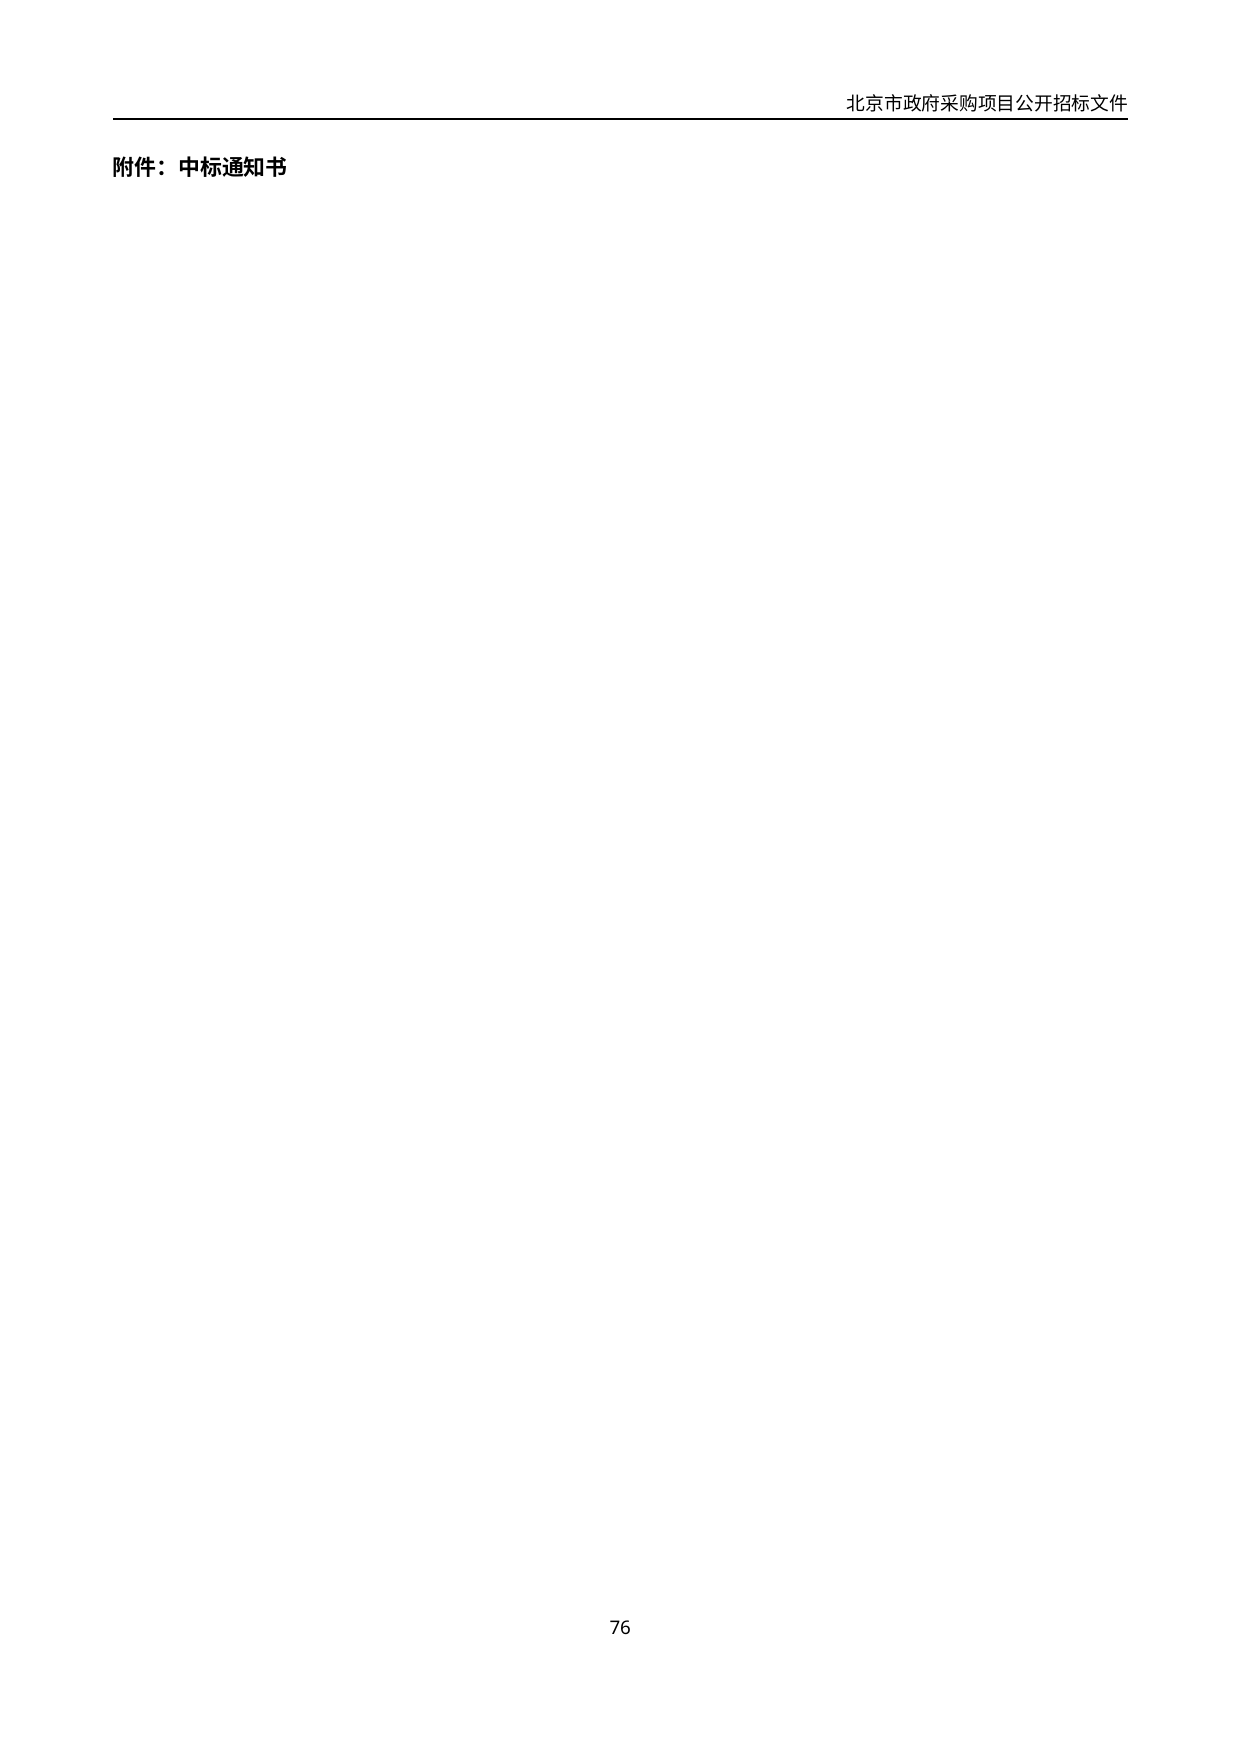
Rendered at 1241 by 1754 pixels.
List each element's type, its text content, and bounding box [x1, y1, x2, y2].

text 附件：中标通知书 [112, 150, 1128, 182]
